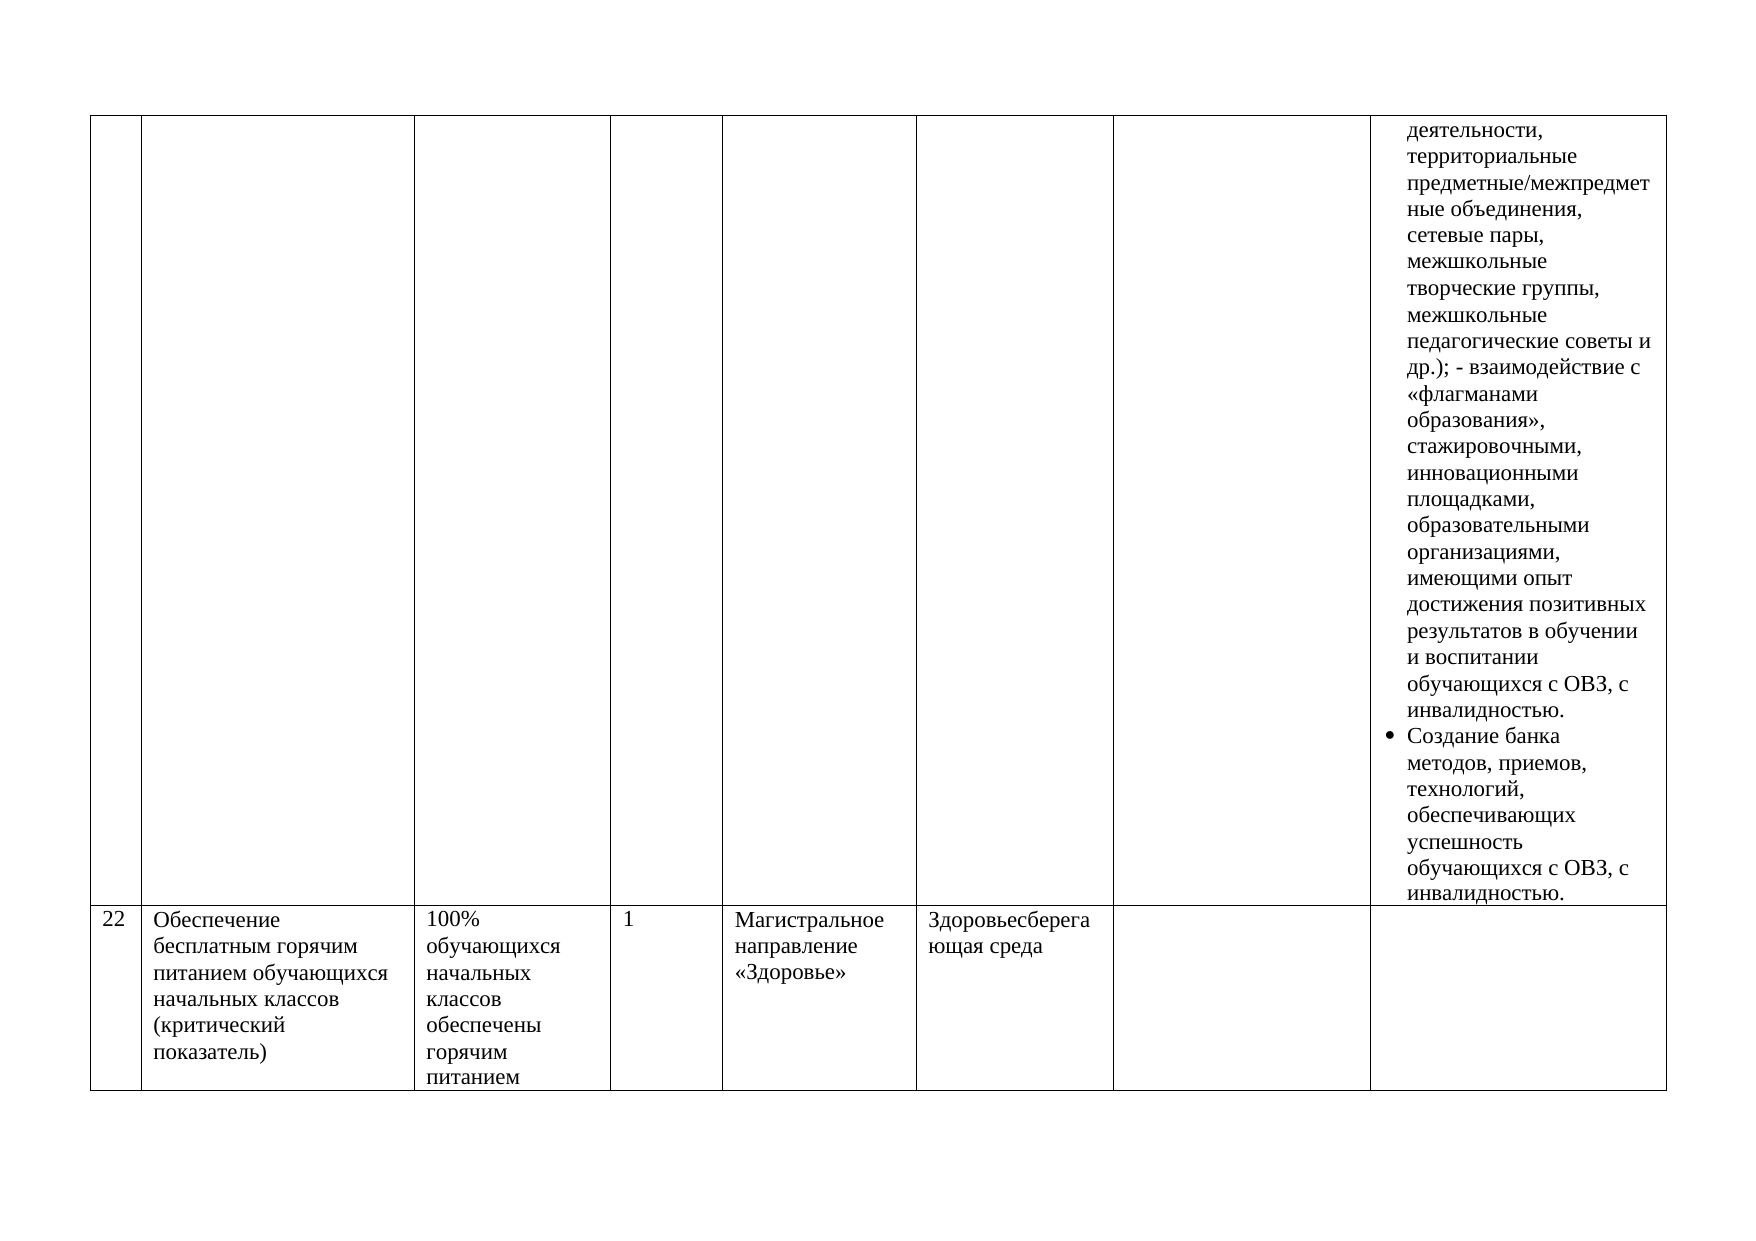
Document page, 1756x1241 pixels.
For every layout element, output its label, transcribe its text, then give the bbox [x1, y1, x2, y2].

table_cell [1114, 906, 1370, 1090]
table_cell Магистральное направление «Здоровье» [723, 906, 916, 1090]
table_cell Здоровьесберега ющая среда [917, 906, 1113, 1090]
table_cell [1371, 906, 1666, 1090]
table_cell 1 [611, 906, 722, 1090]
table_header [723, 116, 916, 905]
table_cell 22 [91, 906, 141, 1090]
table_header [142, 116, 414, 905]
table_header [91, 116, 141, 905]
table_header [1114, 116, 1370, 905]
table_header [415, 116, 610, 905]
table_header [611, 116, 722, 905]
table_header деятельности, территориальные предметные/межпредмет ные объединения, сетевые пары, межшкольные творческие группы, межшкольные педагогические советы и др.); - взаимодействие с «флагманами образования», стажировочными, инновационными площадками, образовательными организациями, имеющими опыт достижения позитивных результатов в обучении и воспитании обучающихся с ОВЗ, с инвалидностью. Создание банка методов, приемов, технологий, обеспечивающих успешность обучающихся с ОВЗ, с инвалидностью. [1371, 116, 1666, 905]
table_cell Обеспечение бесплатным горячим питанием обучающихся начальных классов (критический показатель) [142, 906, 414, 1090]
table_cell 100% обучающихся начальных классов обеспечены горячим питанием [415, 906, 610, 1090]
table_header [917, 116, 1113, 905]
